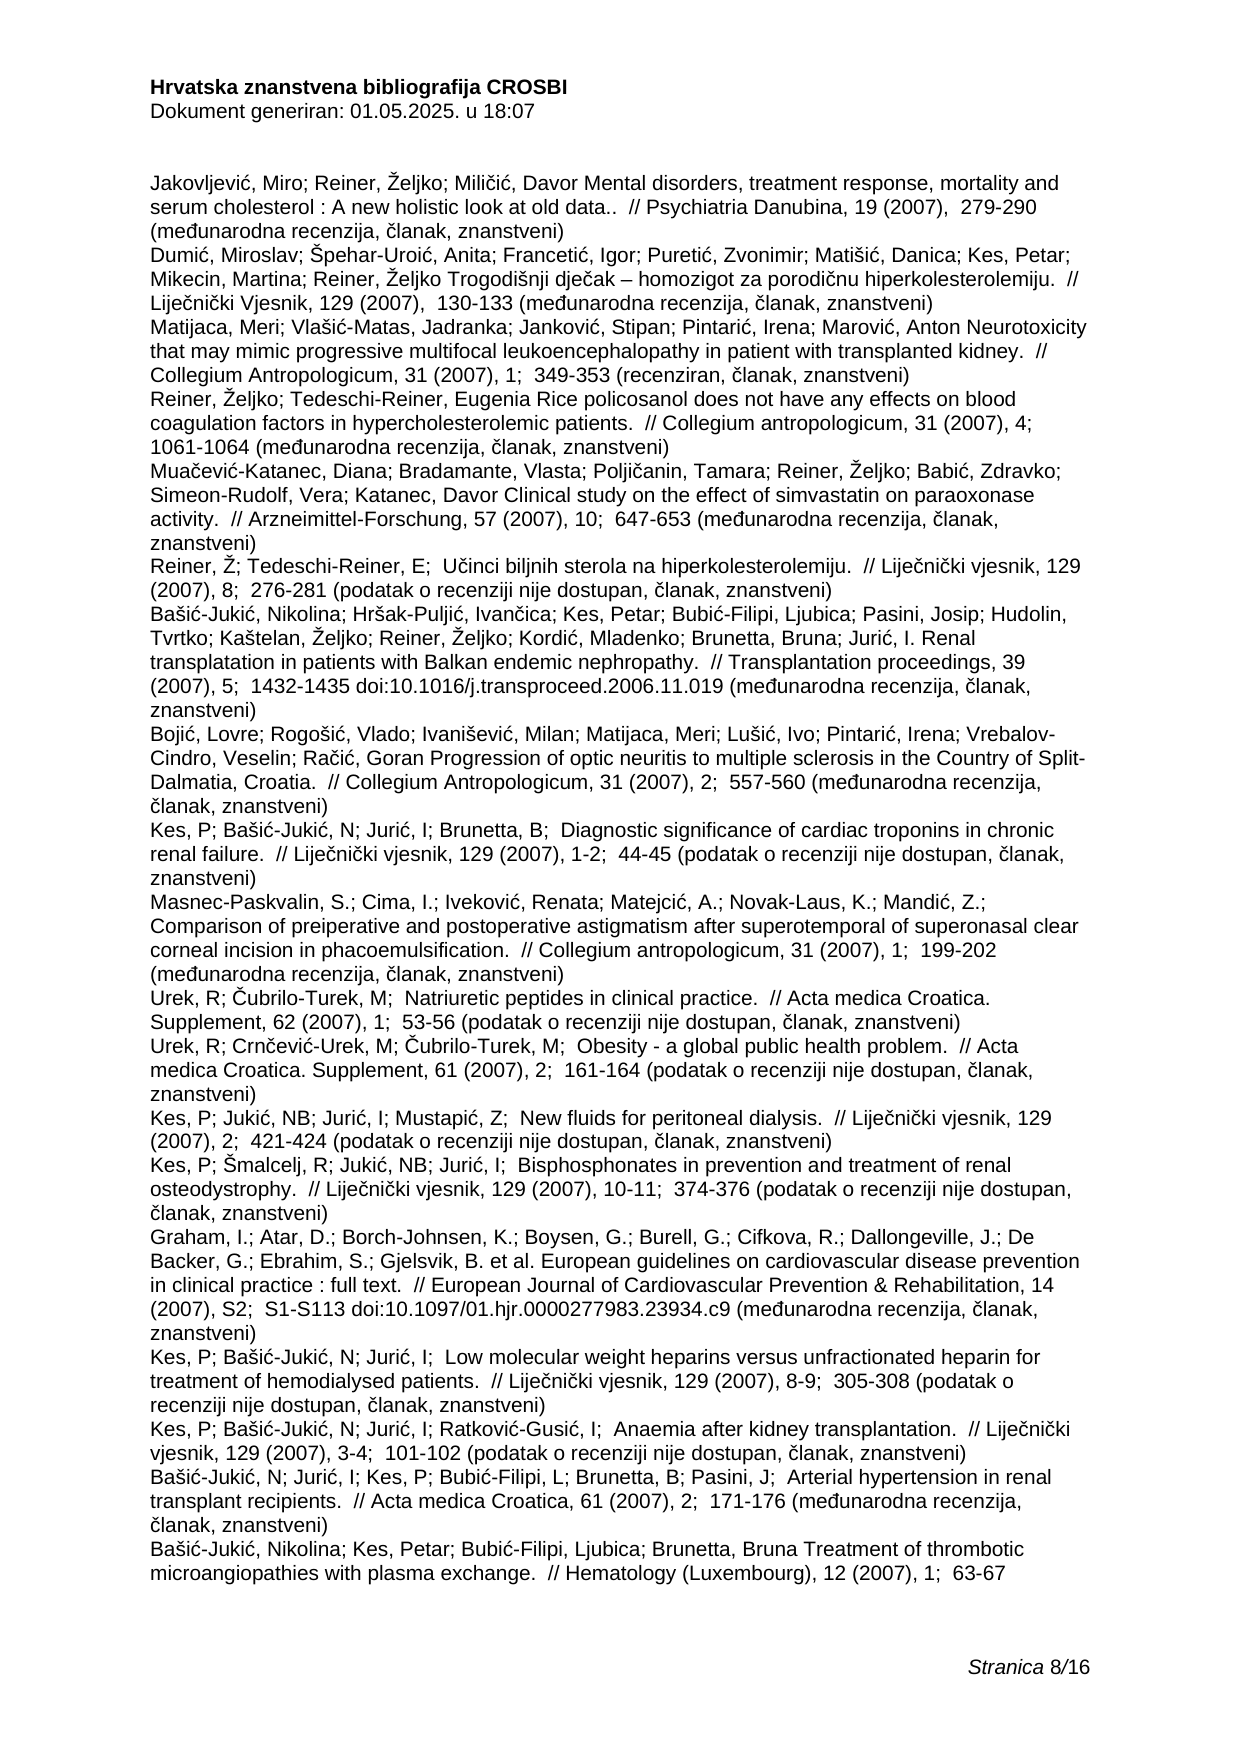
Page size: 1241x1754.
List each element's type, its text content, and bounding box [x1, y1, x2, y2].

text Bojić, Lovre; Rogošić, Vlado; Ivanišević, Milan; Matijaca, Meri; Lušić, Ivo; Pintarić, Irena; Vrebalov-Cindro, Veselin; Račić, Goran [150, 722, 1090, 818]
text Urek, R; Crnčević-Urek, M; Čubrilo-Turek, M; [150, 1033, 1090, 1105]
text Reiner, Ž; Tedeschi-Reiner, E; [150, 554, 1090, 602]
text Graham, I.; Atar, D.; Borch-Johnsen, K.; Boysen, G.; Burell, G.; Cifkova, R.; Dallongeville, J.; De Backer, G.; Ebrahim, S.; Gjelsvik, B. et al. [150, 1225, 1090, 1345]
text Kes, P; Bašić-Jukić, N; Jurić, I; [150, 1345, 1090, 1417]
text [150, 1537, 1090, 1584]
text Muačević-Katanec, Diana; Bradamante, Vlasta; Poljičanin, Tamara; Reiner, Željko; Babić, Zdravko; Simeon-Rudolf, Vera; Katanec, Davor [150, 458, 1090, 554]
text Kes, P; Bašić-Jukić, N; Jurić, I; Brunetta, B; [150, 818, 1090, 890]
text Dumić, Miroslav; Špehar-Uroić, Anita; Francetić, Igor; Puretić, Zvonimir; Matišić, Danica; Kes, Petar; Mikecin, Martina; Reiner, Željko [150, 243, 1090, 315]
text Reiner, Željko; Tedeschi-Reiner, Eugenia [150, 387, 1090, 458]
text Kes, P; Bašić-Jukić, N; Jurić, I; Ratković-Gusić, I; [150, 1417, 1090, 1465]
text Kes, P; Šmalcelj, R; Jukić, NB; Jurić, I; [150, 1153, 1090, 1225]
text Masnec-Paskvalin, S.; Cima, I.; Iveković, Renata; Matejcić, A.; Novak-Laus, K.; Mandić, Z.; [150, 890, 1090, 986]
text Bašić-Jukić, N; Jurić, I; Kes, P; Bubić-Filipi, L; Brunetta, B; Pasini, J; [150, 1465, 1090, 1537]
text Urek, R; Čubrilo-Turek, M; [150, 986, 1090, 1033]
text Kes, P; Jukić, NB; Jurić, I; Mustapić, Z; [150, 1105, 1090, 1153]
text Matijaca, Meri; Vlašić-Matas, Jadranka; Janković, Stipan; Pintarić, Irena; Marović, Anton [150, 315, 1090, 387]
text Bašić-Jukić, Nikolina; Hršak-Puljić, Ivančica; Kes, Petar; Bubić-Filipi, Ljubica; Pasini, Josip; Hudolin, Tvrtko; Kaštelan, Željko; Reiner, Željko; Kordić, Mladenko; Brunetta, Bruna; Jurić, I. [150, 602, 1090, 722]
text Jakovljević, Miro; Reiner, Željko; Miličić, Davor [150, 171, 1090, 243]
